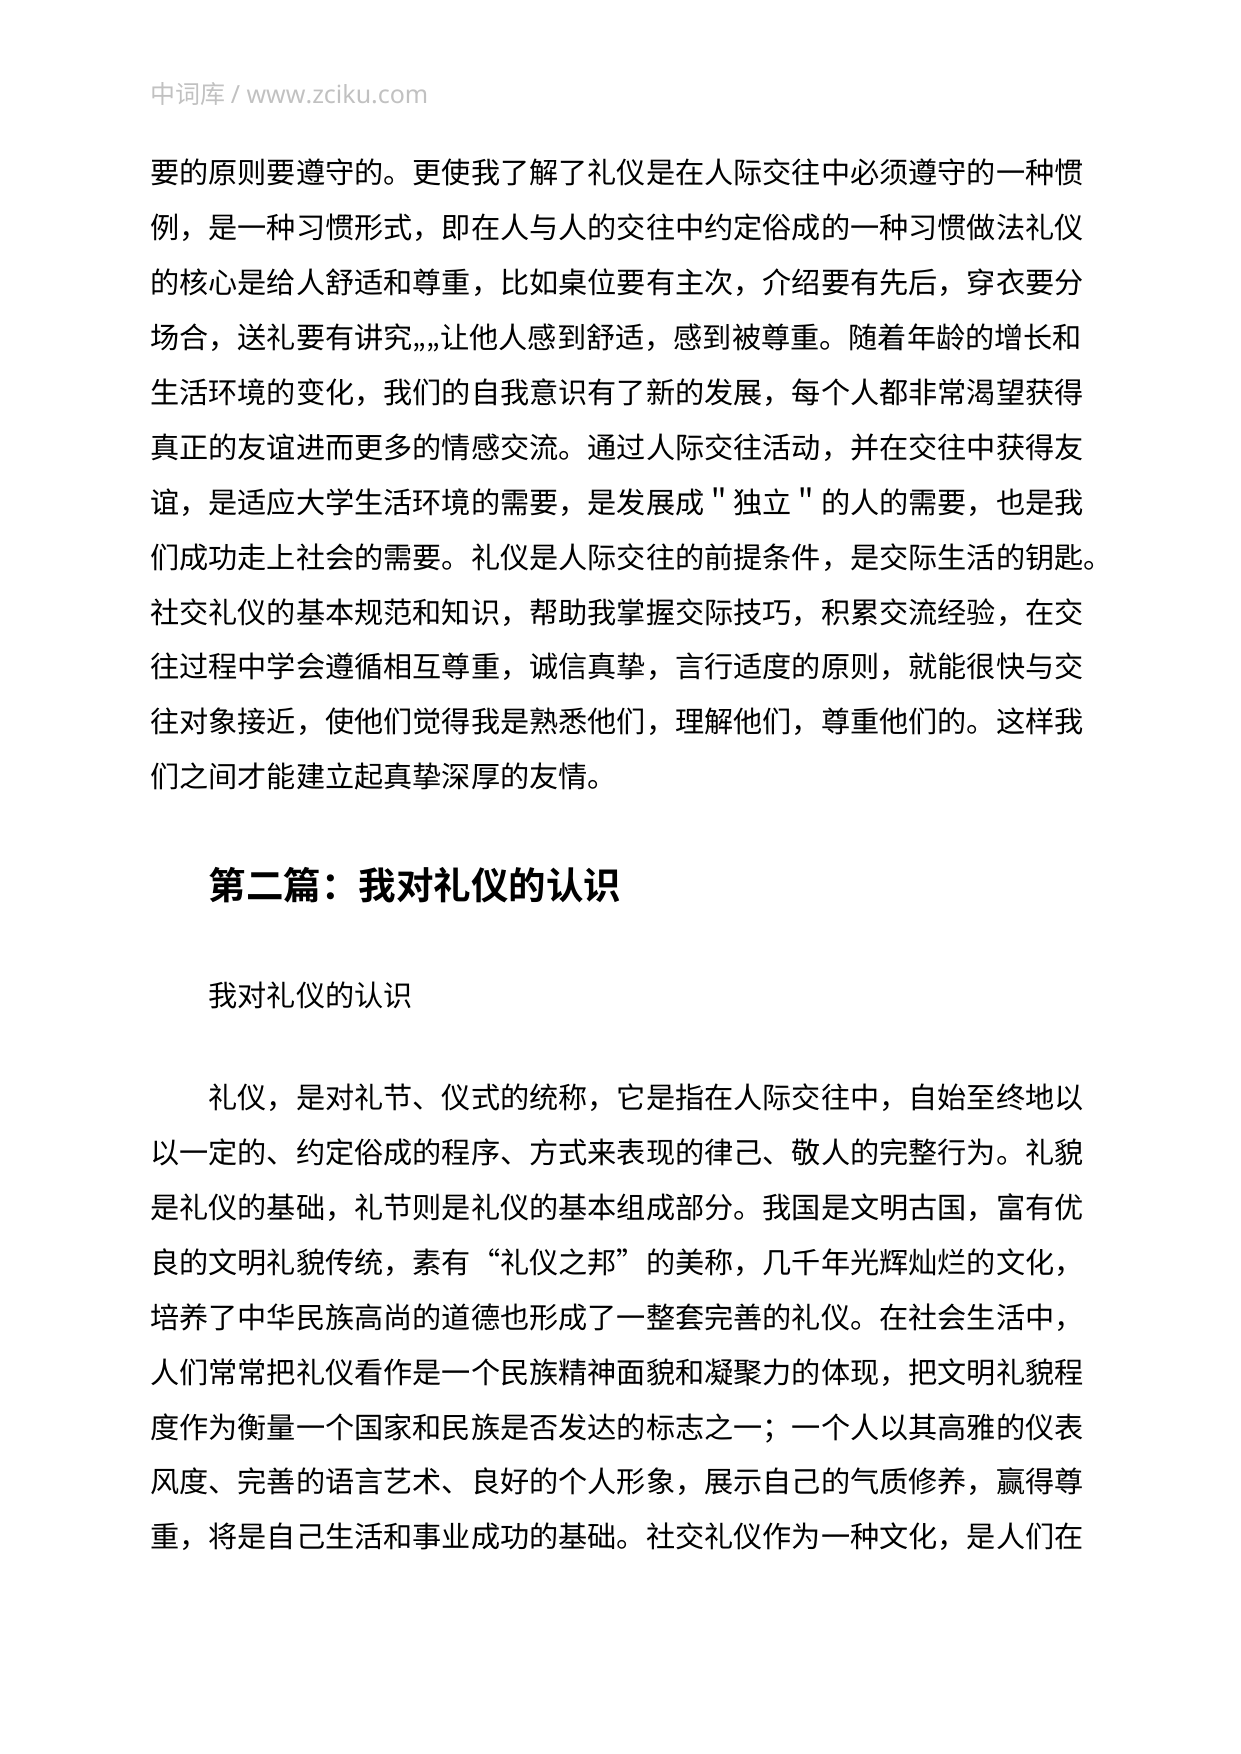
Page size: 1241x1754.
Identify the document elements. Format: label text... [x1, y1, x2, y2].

text 第二篇：我对礼仪的认识 [150, 856, 1090, 910]
text 我对礼仪的认识 [150, 973, 1090, 1015]
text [150, 1075, 1090, 1556]
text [150, 150, 1090, 796]
